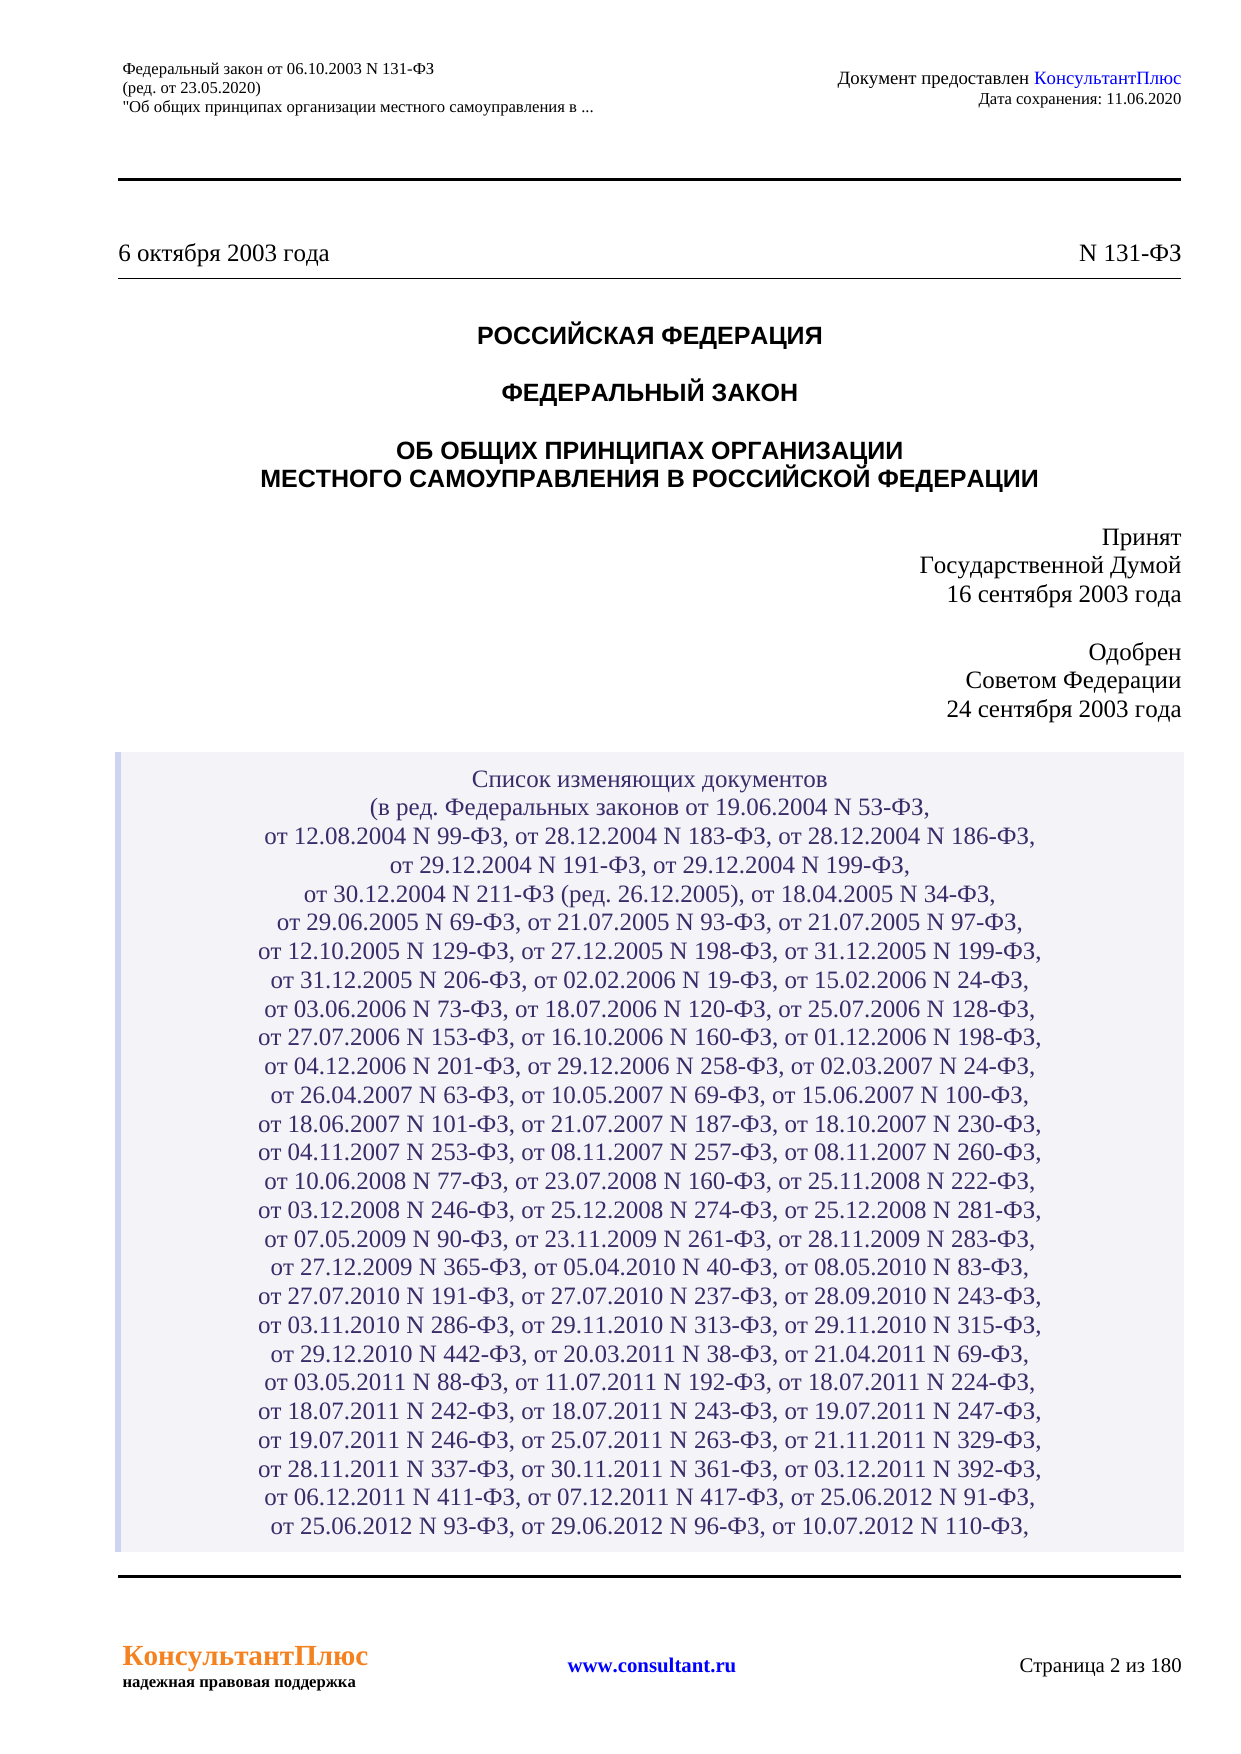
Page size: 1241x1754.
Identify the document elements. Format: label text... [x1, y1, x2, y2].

text 24 сентября 2003 года [118, 694, 1181, 723]
title РОССИЙСКАЯ ФЕДЕРАЦИЯ [118, 321, 1181, 349]
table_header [121, 752, 1178, 1552]
title ОБ ОБЩИХ ПРИНЦИПАХ ОРГАНИЗАЦИИ [118, 436, 1181, 464]
text 16 сентября 2003 года [118, 579, 1181, 608]
table_header N 131-ФЗ [650, 238, 1181, 267]
table_header 6 октября 2003 года [118, 238, 649, 267]
text Советом Федерации [118, 666, 1181, 694]
text Одобрен [118, 637, 1181, 666]
text Принят [118, 522, 1181, 551]
title ФЕДЕРАЛЬНЫЙ ЗАКОН [118, 378, 1181, 407]
text Государственной Думой [118, 551, 1181, 579]
title МЕСТНОГО САМОУПРАВЛЕНИЯ В РОССИЙСКОЙ ФЕДЕРАЦИИ [118, 464, 1181, 493]
